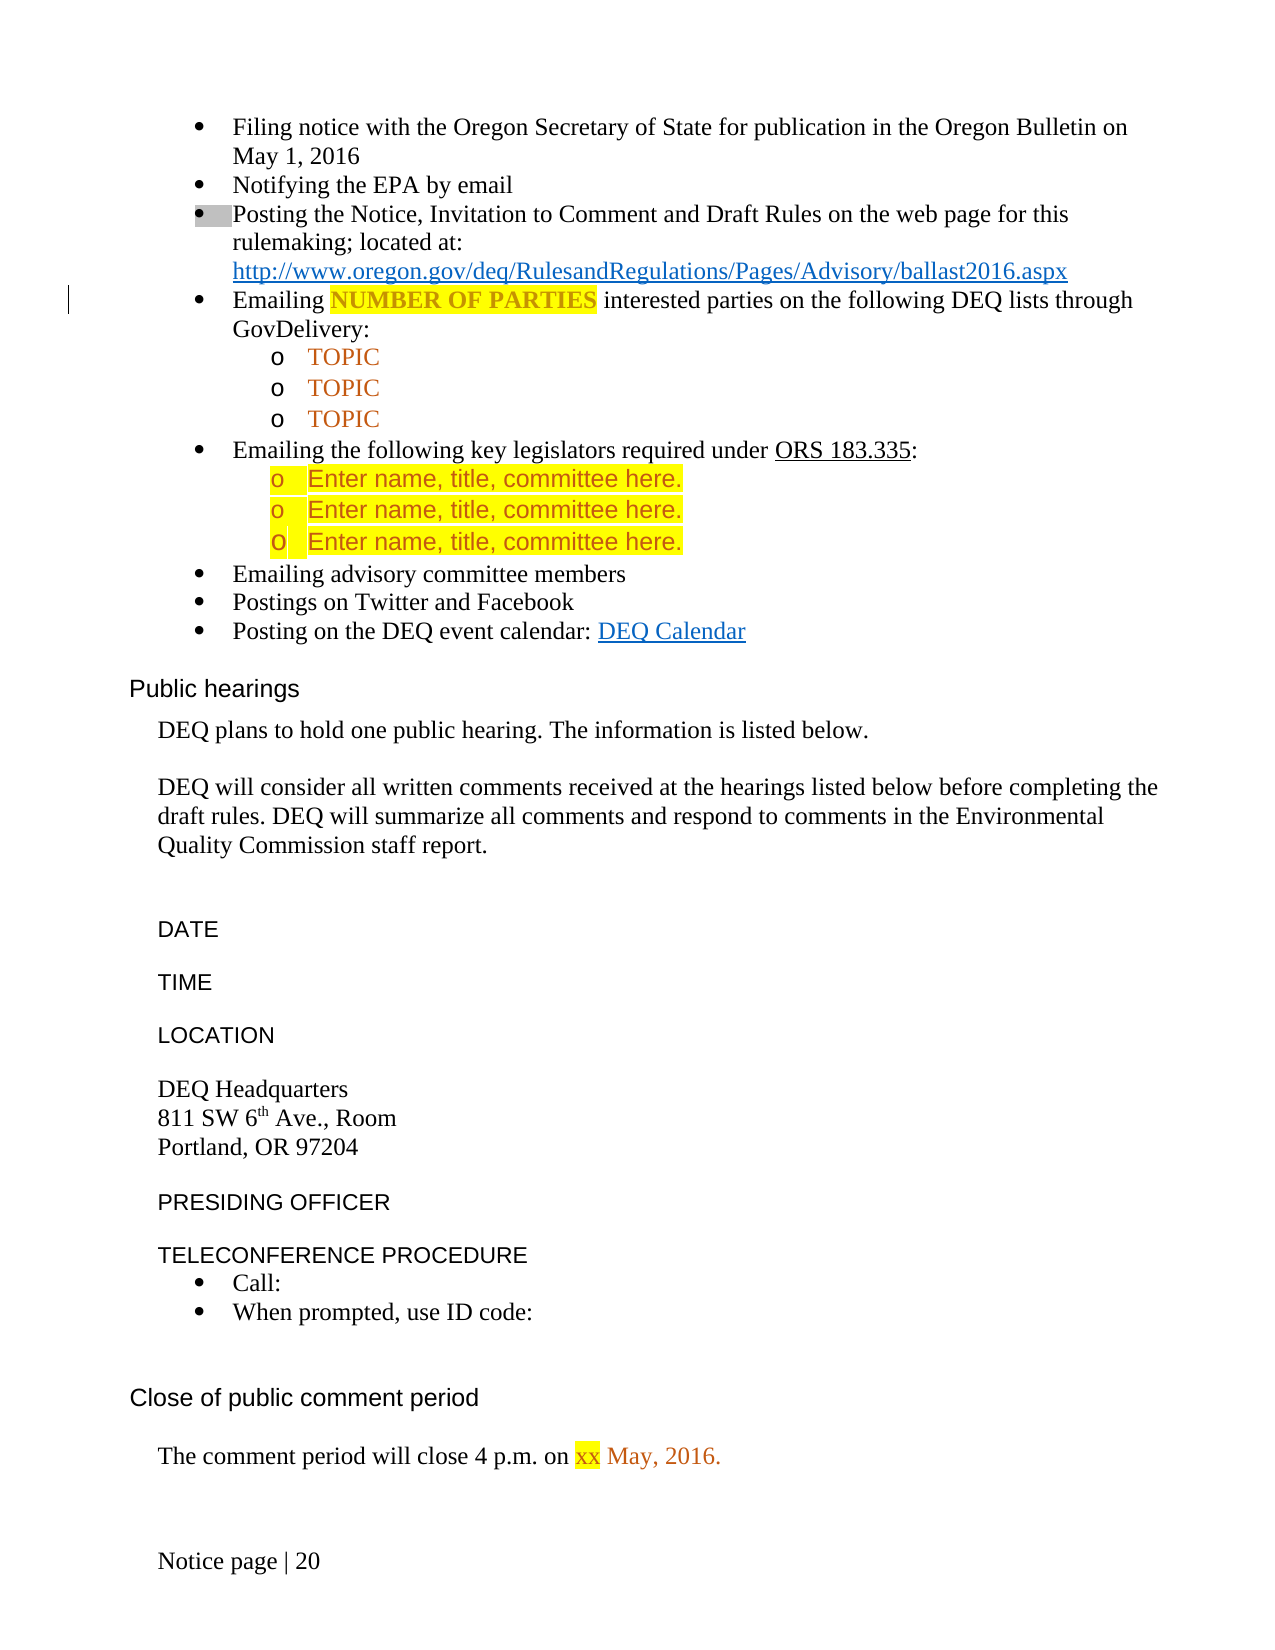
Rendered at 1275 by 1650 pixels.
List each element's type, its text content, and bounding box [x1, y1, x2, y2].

text 811 SW 6th Ave., Room [157, 1103, 1170, 1132]
list Filing notice with the Oregon Secretary of State for publication in the Oregon Bulletin on May 1, 2016 [195, 112, 1170, 170]
list Enter name, title, committee here. [270, 495, 1170, 526]
text DEQ Headquarters [157, 1074, 1170, 1103]
text Public hearings [129, 674, 1170, 702]
list Enter name, title, committee here. [270, 464, 1170, 495]
text TELECONFERENCE PROCEDURE [157, 1242, 1170, 1268]
text Portland, OR 97204 [157, 1132, 1170, 1161]
text The comment period will close 4 p.m. on xx May, 2016. [600, 1441, 1170, 1469]
list Emailing advisory committee members [195, 559, 1170, 587]
text PRESIDING OFFICER [157, 1189, 1170, 1216]
text DEQ will consider all written comments received at the hearings listed below before completing the draft rules. DEQ will summarize all comments and respond to comments in the Environmental Quality Commission staff report. [157, 772, 1170, 859]
text The comment period will close 4 p.m. on xx May, 2016. [157, 1441, 575, 1469]
list Postings on Twitter and Facebook [195, 587, 1170, 616]
list TOPIC [270, 373, 1170, 404]
text DATE [157, 916, 1170, 942]
text Close of public comment period [129, 1383, 1170, 1412]
list Emailing the following key legislators required under ORS 183.335: [195, 435, 1170, 464]
list Enter name, title, committee here. [307, 526, 1170, 559]
list Notifying the EPA by email [195, 170, 1170, 199]
list Emailing NUMBER OF PARTIES interested parties on the following DEQ lists through GovDelivery: [195, 285, 1170, 342]
list Posting the Notice, Invitation to Comment and Draft Rules on the web page for this rulemaking; located at: http://www.oregon.gov/deq/RulesandRegulations/Pages/Advisory/ballast2016.aspx [195, 199, 1170, 285]
text DEQ plans to hold one public hearing. The information is listed below. [157, 715, 1170, 744]
text TIME [157, 969, 1170, 995]
list Posting on the DEQ event calendar: DEQ Calendar [195, 616, 1170, 645]
list Call: [195, 1268, 1170, 1297]
text LOCATION [157, 1022, 1170, 1048]
list When prompted, use ID code: [195, 1297, 1170, 1326]
list TOPIC [270, 404, 1170, 435]
list TOPIC [270, 342, 1170, 373]
